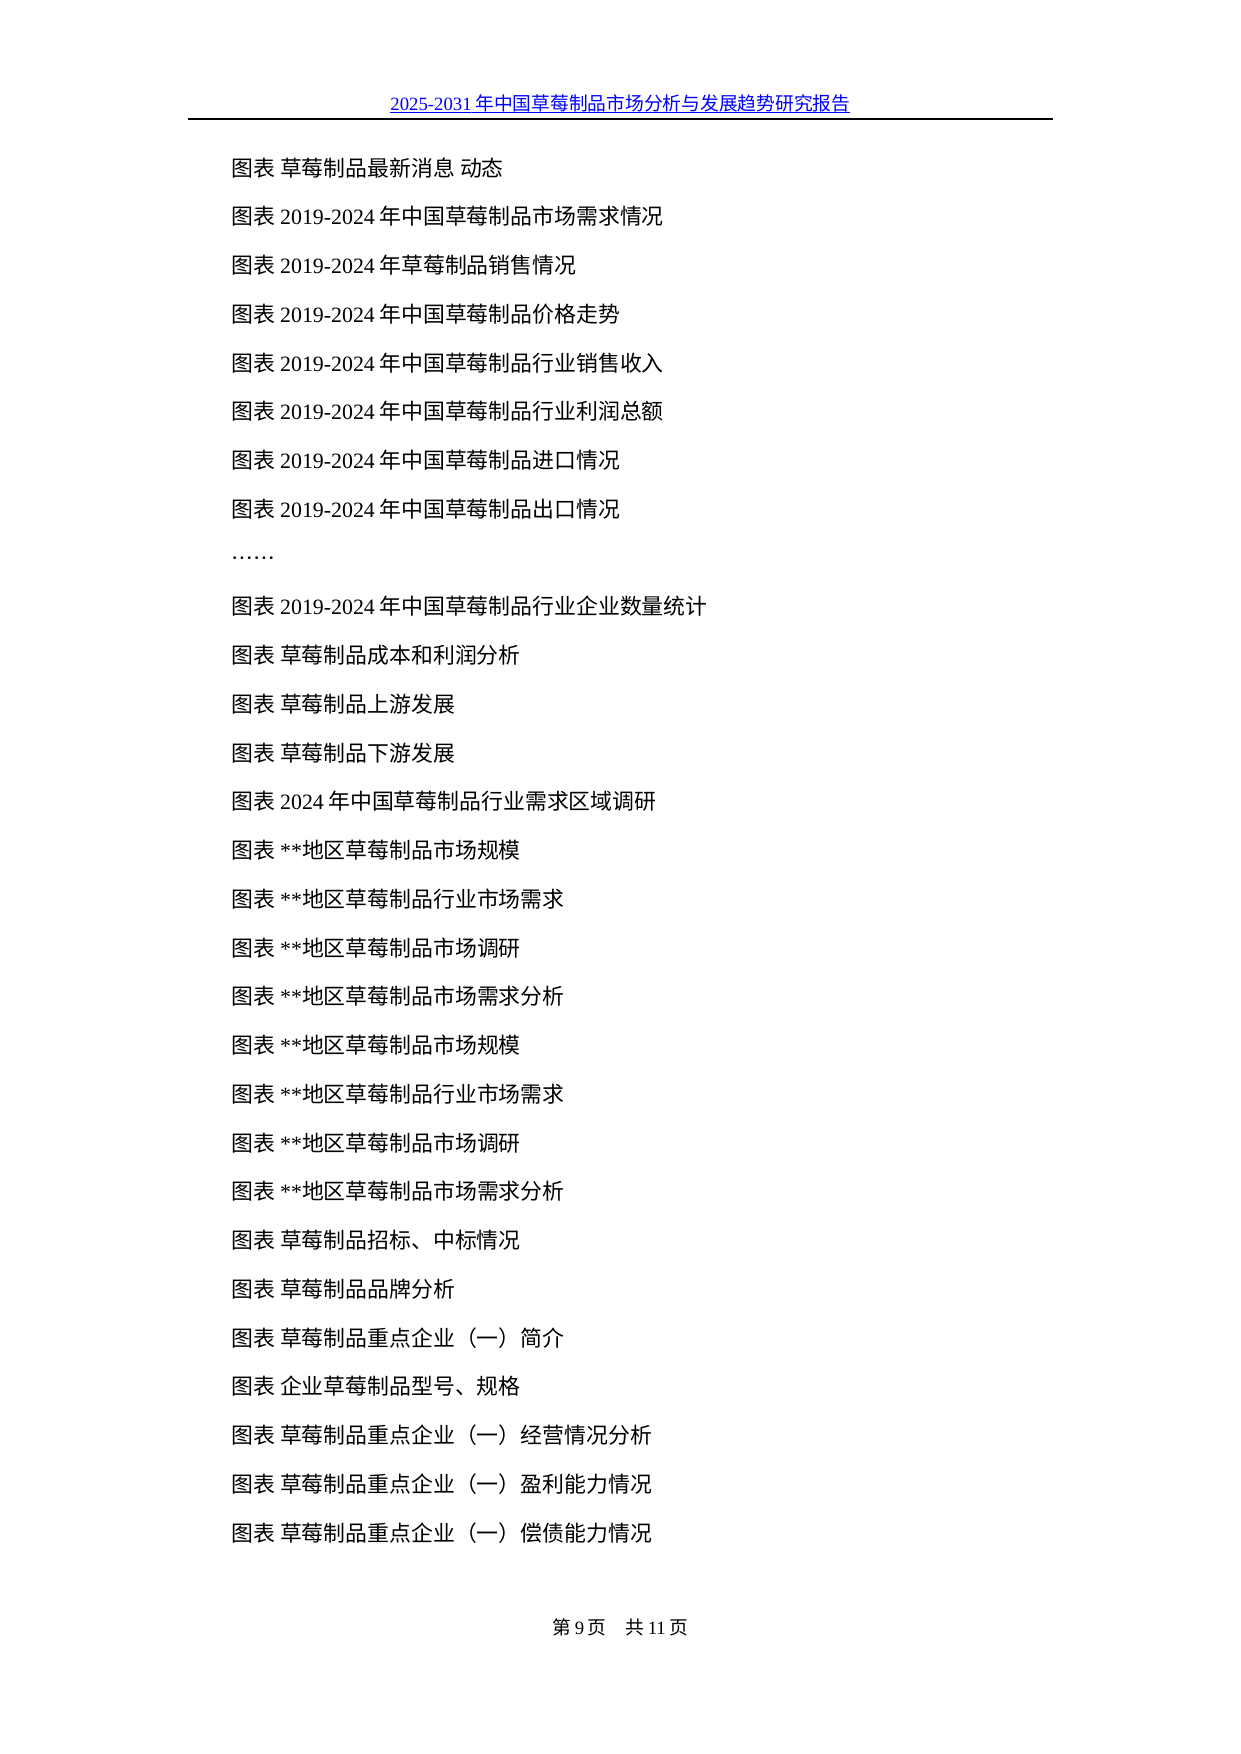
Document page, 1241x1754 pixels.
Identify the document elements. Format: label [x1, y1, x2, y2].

text [187, 150, 1053, 1548]
